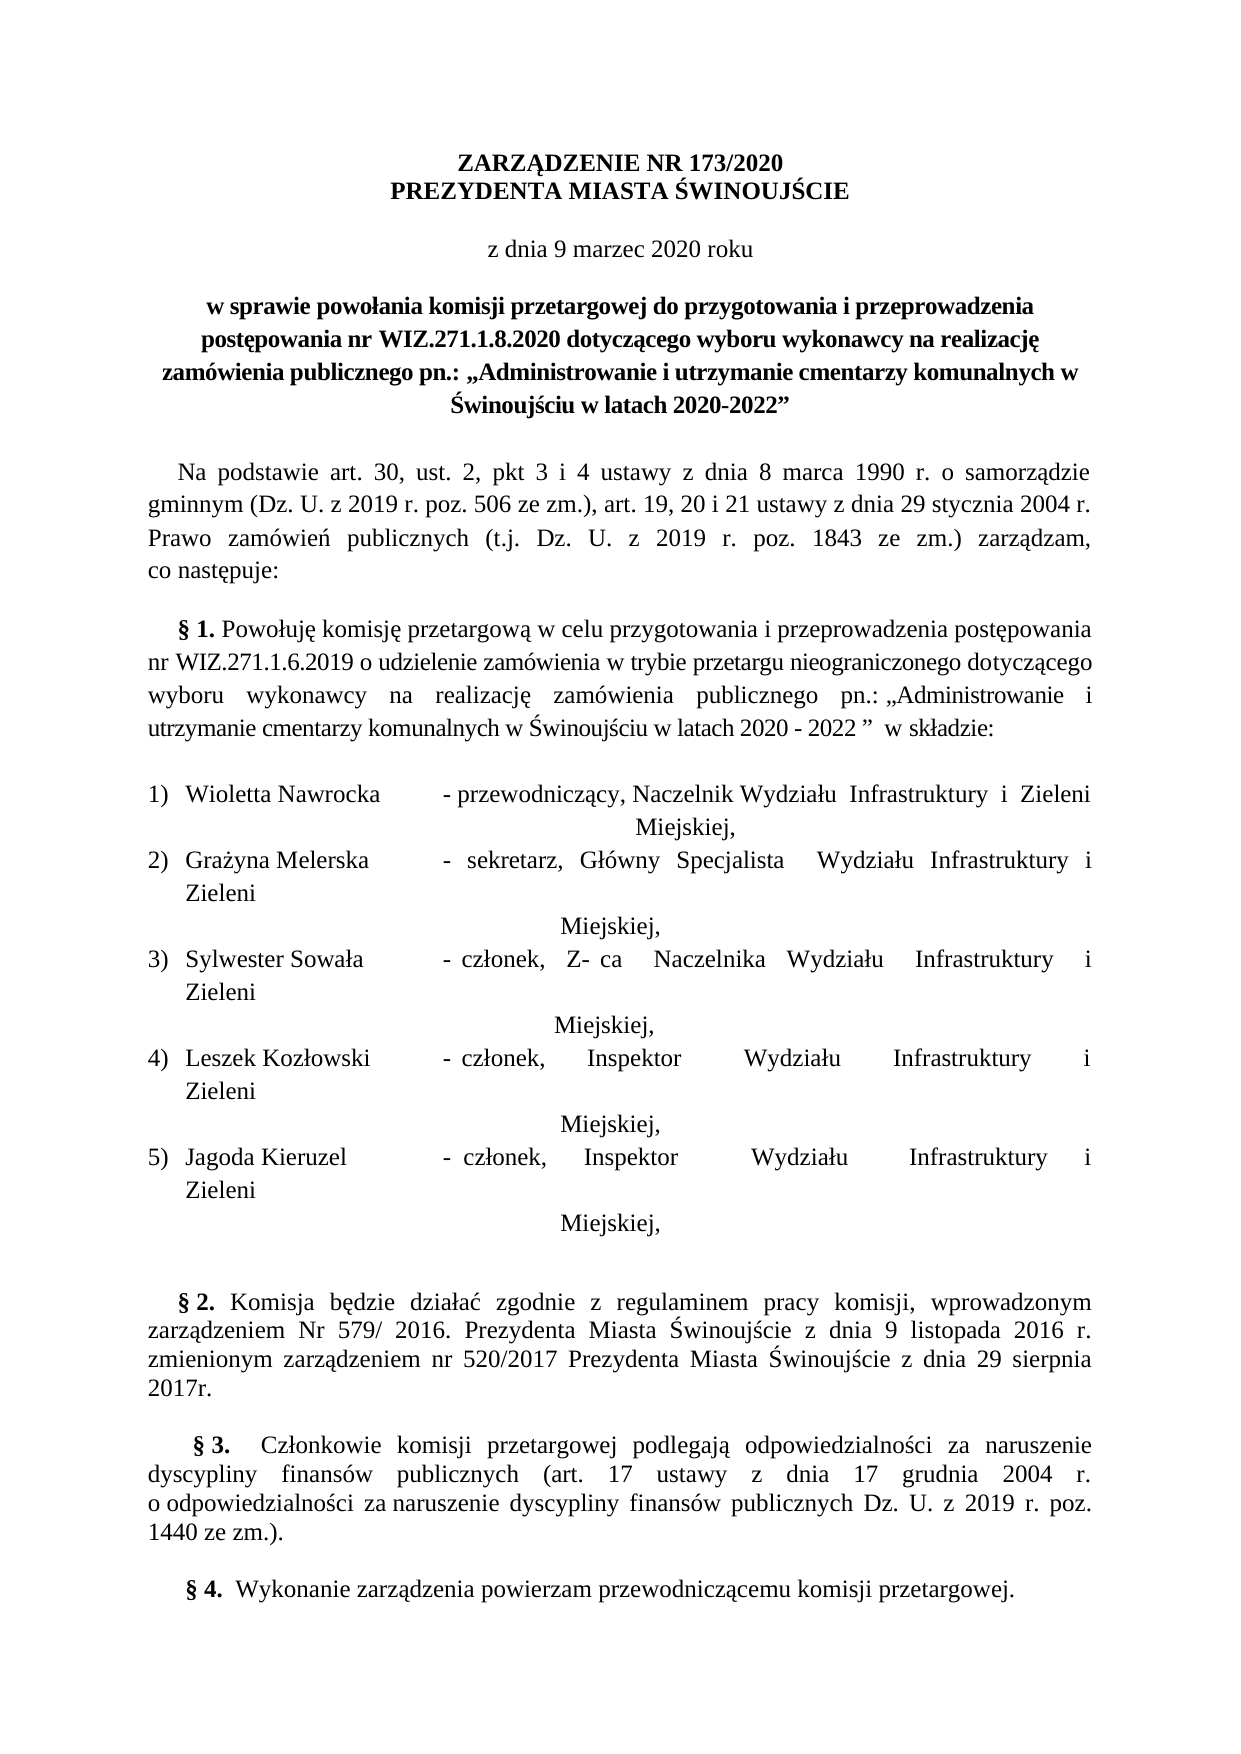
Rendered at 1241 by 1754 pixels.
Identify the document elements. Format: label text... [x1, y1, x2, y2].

text Miejskiej, [185, 1010, 1092, 1039]
text w sprawie powołania komisji przetargowej do przygotowania i przeprowadzenia postępowania nr WIZ.271.1.8.2020 dotyczącego wyboru wykonawcy na realizację zamówienia publicznego pn.: „Administrowanie i utrzymanie cmentarzy komunalnych w Świnoujściu w latach 2020-2022” [148, 291, 1092, 419]
text § 1. Powołuję komisję przetargową w celu przygotowania i przeprowadzenia postępowania nr WIZ.271.1.6.2019 o udzielenie zamówienia w trybie przetargu nieograniczonego dotyczącego wyboru wykonawcy na realizację zamówienia publicznego pn.: „Administrowanie i utrzymanie cmentarzy komunalnych w Świnoujściu w latach 2020 - 2022 ” w składzie: [148, 614, 1092, 741]
list Sylwester Sowała - członek, Z- ca Naczelnika Wydziału Infrastruktury i Zieleni [148, 944, 1092, 1006]
list Wioletta Nawrocka - przewodniczący, Naczelnik Wydziału Infrastruktury i Zieleni [148, 779, 1092, 807]
text Miejskiej, [185, 1109, 1092, 1138]
list Leszek Kozłowski - członek, Inspektor Wydziału Infrastruktury i Zieleni [148, 1043, 1092, 1105]
list Grażyna Melerska - sekretarz, Główny Specjalista Wydziału Infrastruktury i Zieleni [148, 845, 1092, 907]
text § 2. Komisja będzie działać zgodnie z regulaminem pracy komisji, wprowadzonym zarządzeniem Nr 579/ 2016. Prezydenta Miasta Świnoujście z dnia 9 listopada 2016 r. zmienionym zarządzeniem nr 520/2017 Prezydenta Miasta Świnoujście z dnia 29 sierpnia 2017r. [148, 1287, 1092, 1402]
list Jagoda Kieruzel - członek, Inspektor Wydziału Infrastruktury i Zieleni [148, 1142, 1092, 1204]
subtitle PREZYDENTA MIASTA ŚWINOUJŚCIE [148, 176, 1092, 205]
text z dnia 9 marzec 2020 roku [148, 234, 1092, 263]
text § 3. Członkowie komisji przetargowej podlegają odpowiedzialności za naruszenie dyscypliny finansów publicznych (art. 17 ustawy z dnia 17 grudnia 2004 r. o odpowiedzialności za naruszenie dyscypliny finansów publicznych Dz. U. z 2019 r. poz. 1440 ze zm.). [148, 1430, 1092, 1545]
text ZARZĄDZENIE NR 173/2020 [148, 148, 1092, 176]
text Na podstawie art. 30, ust. 2, pkt 3 i 4 ustawy z dnia 8 marca 1990 r. o samorządzie gminnym (Dz. U. z 2019 r. poz. 506 ze zm.), art. 19, 20 i 21 ustawy z dnia 29 stycznia 2004 r. Prawo zamówień publicznych (t.j. Dz. U. z 2019 r. poz. 1843 ze zm.) zarządzam, co następuje: [148, 457, 1092, 584]
text Miejskiej, [185, 911, 1092, 939]
text § 4. Wykonanie zarządzenia powierzam przewodniczącemu komisji przetargowej. [148, 1574, 1092, 1603]
text Miejskiej, [185, 1208, 1092, 1237]
text Miejskiej, [148, 812, 1092, 841]
